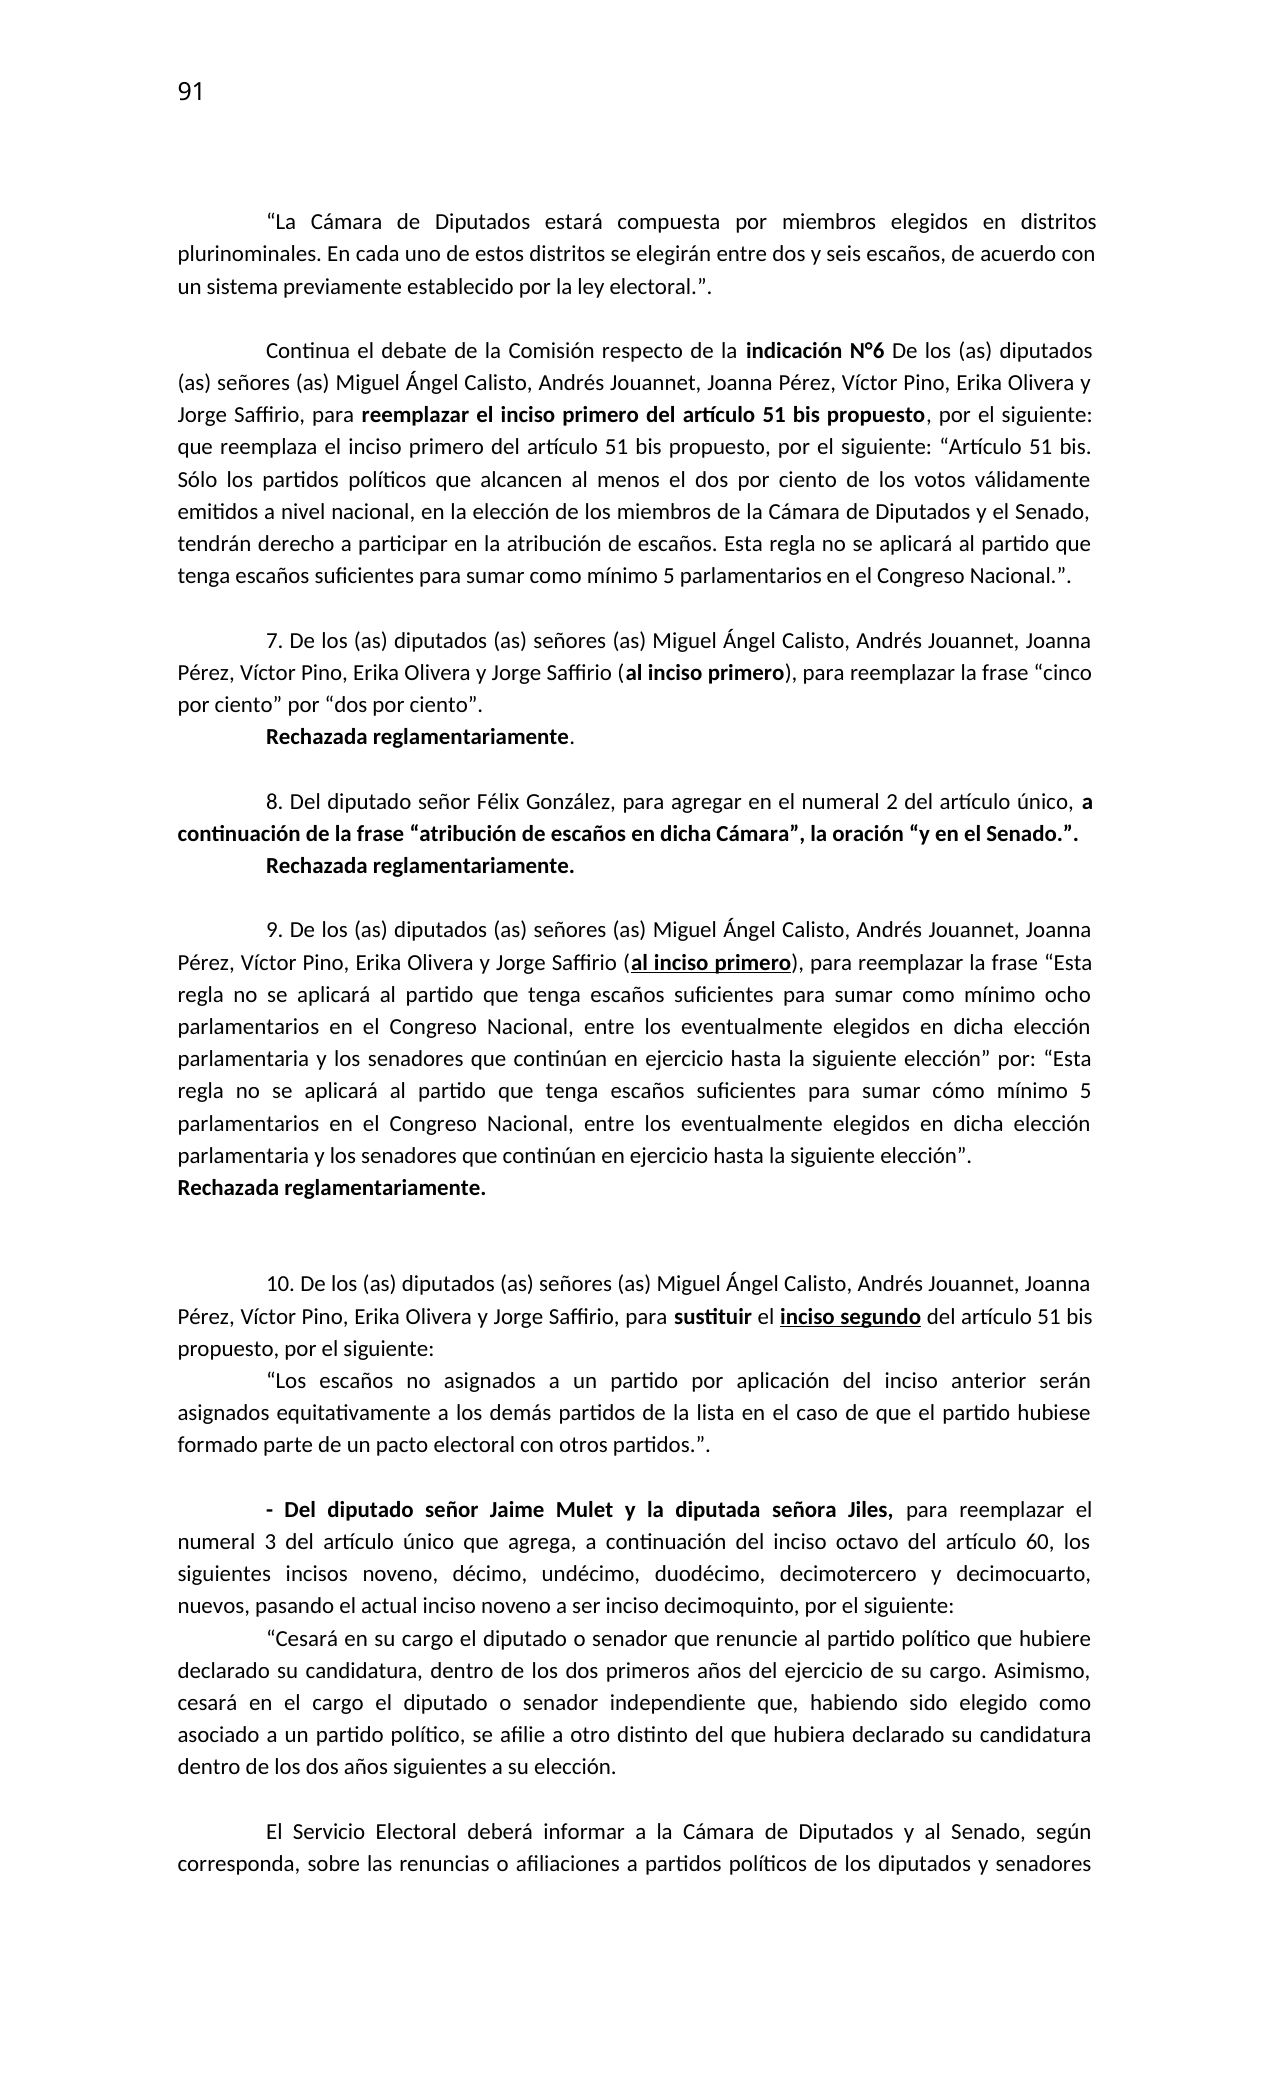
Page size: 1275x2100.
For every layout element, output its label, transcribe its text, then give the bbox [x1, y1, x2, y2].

text Rechazada reglamentariamente. [177, 1173, 1093, 1201]
text Rechazada reglamentariamente. [177, 722, 1093, 750]
text - Del diputado señor Jaime Mulet y la diputada señora Jiles, para reemplazar el numeral 3 del artículo único que agrega, a continuación del inciso octavo del artículo 60, los siguientes incisos noveno, décimo, undécimo, duodécimo, decimotercero y decimocuarto, nuevos, pasando el actual inciso noveno a ser inciso decimoquinto, por el siguiente: [177, 1495, 1093, 1619]
text Rechazada reglamentariamente. [177, 851, 1093, 879]
text “Los escaños no asignados a un partido por aplicación del inciso anterior serán asignados equitativamente a los demás partidos de la lista en el caso de que el partido hubiese formado parte de un pacto electoral con otros partidos.”. [177, 1366, 1093, 1458]
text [177, 1817, 1093, 1877]
text 7. De los (as) diputados (as) señores (as) Miguel Ángel Calisto, Andrés Jouannet, Joanna Pérez, Víctor Pino, Erika Olivera y Jorge Saffirio (al inciso primero), para reemplazar la frase “cinco por ciento” por “dos por ciento”. [177, 626, 1093, 718]
text “La Cámara de Diputados estará compuesta por miembros elegidos en distritos plurinominales. En cada uno de estos distritos se elegirán entre dos y seis escaños, de acuerdo con un sistema previamente establecido por la ley electoral.”. [177, 207, 1098, 300]
text 8. Del diputado señor Félix González, para agregar en el numeral 2 del artículo único, a continuación de la frase “atribución de escaños en dicha Cámara”, la oración “y en el Senado.”. [177, 787, 1093, 847]
text 10. De los (as) diputados (as) señores (as) Miguel Ángel Calisto, Andrés Jouannet, Joanna Pérez, Víctor Pino, Erika Olivera y Jorge Saffirio, para sustituir el inciso segundo del artículo 51 bis propuesto, por el siguiente: [177, 1269, 1093, 1362]
text Continua el debate de la Comisión respecto de la indicación N°6 De los (as) diputados (as) señores (as) Miguel Ángel Calisto, Andrés Jouannet, Joanna Pérez, Víctor Pino, Erika Olivera y Jorge Saffirio, para reemplazar el inciso primero del artículo 51 bis propuesto, por el siguiente: que reemplaza el inciso primero del artículo 51 bis propuesto, por el siguiente: “Artículo 51 bis. Sólo los partidos políticos que alcancen al menos el dos por ciento de los votos válidamente emitidos a nivel nacional, en la elección de los miembros de la Cámara de Diputados y el Senado, tendrán derecho a participar en la atribución de escaños. Esta regla no se aplicará al partido que tenga escaños suficientes para sumar como mínimo 5 parlamentarios en el Congreso Nacional.”. [177, 336, 1093, 589]
text “Cesará en su cargo el diputado o senador que renuncie al partido político que hubiere declarado su candidatura, dentro de los dos primeros años del ejercicio de su cargo. Asimismo, cesará en el cargo el diputado o senador independiente que, habiendo sido elegido como asociado a un partido político, se afilie a otro distinto del que hubiera declarado su candidatura dentro de los dos años siguientes a su elección. [177, 1624, 1093, 1780]
text 9. De los (as) diputados (as) señores (as) Miguel Ángel Calisto, Andrés Jouannet, Joanna Pérez, Víctor Pino, Erika Olivera y Jorge Saffirio (al inciso primero), para reemplazar la frase “Esta regla no se aplicará al partido que tenga escaños suficientes para sumar como mínimo ocho parlamentarios en el Congreso Nacional, entre los eventualmente elegidos en dicha elección parlamentaria y los senadores que continúan en ejercicio hasta la siguiente elección” por: “Esta regla no se aplicará al partido que tenga escaños suficientes para sumar cómo mínimo 5 parlamentarios en el Congreso Nacional, entre los eventualmente elegidos en dicha elección parlamentaria y los senadores que continúan en ejercicio hasta la siguiente elección”. [177, 916, 1093, 1169]
